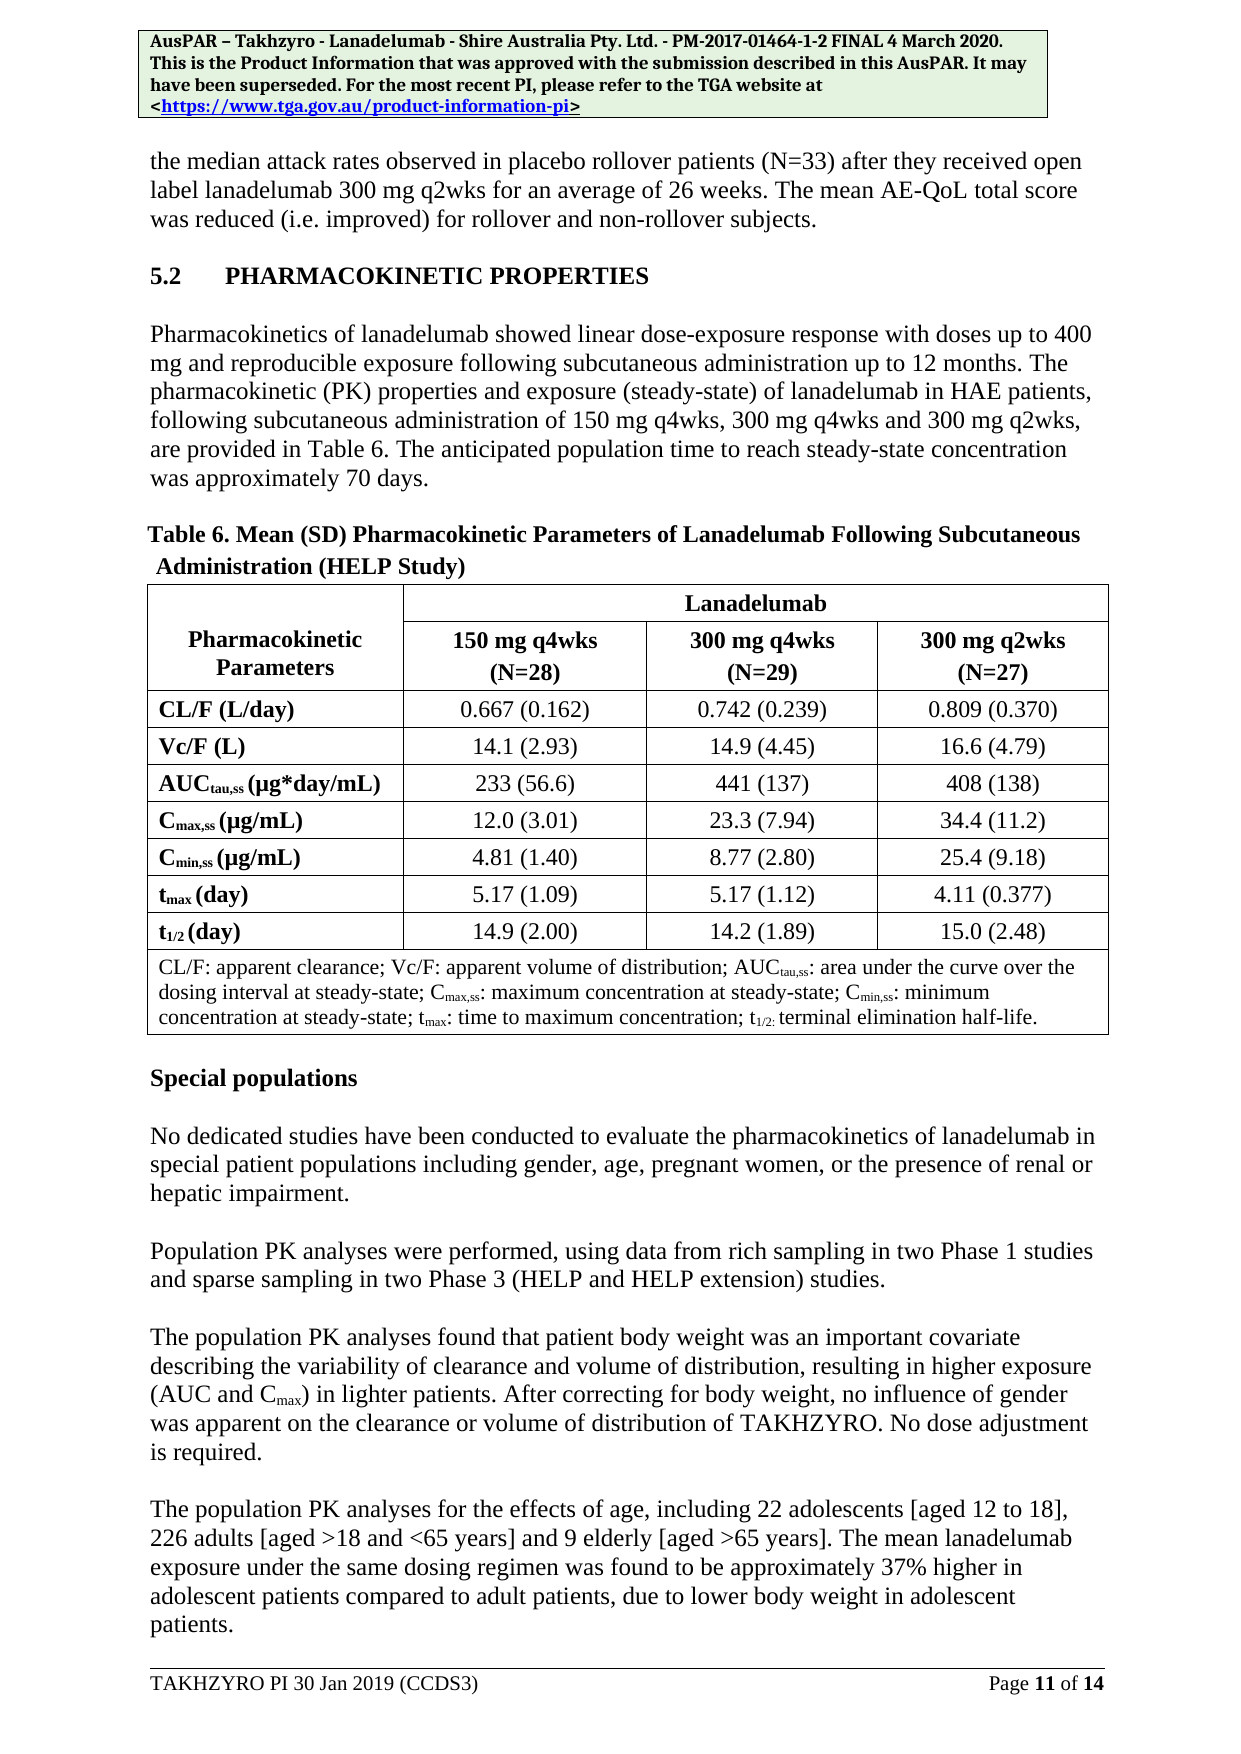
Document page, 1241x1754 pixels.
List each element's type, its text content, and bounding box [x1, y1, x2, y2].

table_cell 5.17 (1.12) [647, 876, 877, 912]
table_cell t1/2 (day) [148, 913, 403, 948]
table_header Table 6. Mean (SD) Pharmacokinetic Parameters of Lanadelumab Following Subcutaneous Administration (HELP Study) [147, 520, 1108, 584]
table_cell 441 (137) [647, 765, 877, 801]
table_cell 0.742 (0.239) [647, 691, 877, 727]
table_cell 408 (138) [878, 765, 1108, 801]
table_cell AUCtau,ss (µg*day/mL) [148, 765, 403, 801]
table_cell 5.17 (1.09) [404, 876, 646, 912]
table_cell 4.11 (0.377) [878, 876, 1108, 912]
table_cell 4.81 (1.40) [404, 839, 646, 874]
table_cell CL/F: apparent clearance; Vc/F: apparent volume of distribution; AUCtau,ss: area under the curve over the dosing interval at steady-state; Cmax,ss: maximum concentration at steady-state; Cmin,ss: minimum concentration at steady-state; tmax: time to maximum concentration; t1/2: terminal elimination half-life. [148, 950, 1108, 1033]
table_cell 14.1 (2.93) [404, 728, 646, 764]
table_cell 8.77 (2.80) [647, 839, 877, 874]
table_cell 14.9 (2.00) [404, 913, 646, 948]
table_cell 14.9 (4.45) [647, 728, 877, 764]
table_cell Cmin,ss (µg/mL) [148, 839, 403, 874]
table_cell Vc/F (L) [148, 728, 403, 764]
table_cell 0.809 (0.370) [878, 691, 1108, 727]
table_cell 233 (56.6) [404, 765, 646, 801]
subtitle 5.2 PHARMACOKINETIC PROPERTIES [150, 261, 1105, 290]
table_cell 16.6 (4.79) [878, 728, 1108, 764]
table_cell 15.0 (2.48) [878, 913, 1108, 948]
table_cell 25.4 (9.18) [878, 839, 1108, 874]
text No dedicated studies have been conducted to evaluate the pharmacokinetics of lanadelumab in special patient populations including gender, age, pregnant women, or the presence of renal or hepatic impairment. [150, 1121, 1105, 1207]
table_cell 23.3 (7.94) [647, 802, 877, 838]
table_cell 14.2 (1.89) [647, 913, 877, 948]
text Population PK analyses were performed, using data from rich sampling in two Phase 1 studies and sparse sampling in two Phase 3 (HELP and HELP extension) studies. [150, 1236, 1105, 1293]
text The population PK analyses for the effects of age, including 22 adolescents [aged 12 to 18], 226 adults [aged >18 and <65 years] and 9 elderly [aged >65 years]. The mean lanadelumab exposure under the same dosing regimen was found to be approximately 37% higher in adolescent patients compared to adult patients, due to lower body weight in adolescent patients. [150, 1494, 1105, 1638]
table_cell CL/F (L/day) [148, 691, 403, 727]
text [150, 146, 1105, 233]
table_cell 34.4 (11.2) [878, 802, 1108, 838]
text The population PK analyses found that patient body weight was an important covariate describing the variability of clearance and volume of distribution, resulting in higher exposure (AUC and Cmax) in lighter patients. After correcting for body weight, no influence of gender was apparent on the clearance or volume of distribution of TAKHZYRO. No dose adjustment is required. [150, 1322, 1105, 1466]
text Special populations [150, 1063, 1105, 1092]
table_cell 150 mg q4wks (N=28) [404, 622, 646, 690]
table_cell 300 mg q4wks (N=29) [647, 622, 877, 690]
table_cell tmax (day) [148, 876, 403, 912]
table_cell 12.0 (3.01) [404, 802, 646, 838]
table_cell Cmax,ss (µg/mL) [148, 802, 403, 838]
text Pharmacokinetics of lanadelumab showed linear dose-exposure response with doses up to 400 mg and reproducible exposure following subcutaneous administration up to 12 months. The pharmacokinetic (PK) properties and exposure (steady-state) of lanadelumab in HAE patients, following subcutaneous administration of 150 mg q4wks, 300 mg q4wks and 300 mg q2wks, are provided in Table 6. The anticipated population time to reach steady-state concentration was approximately 70 days. [150, 319, 1105, 491]
table_cell Pharmacokinetic Parameters [148, 585, 403, 690]
table_cell 0.667 (0.162) [404, 691, 646, 727]
table_cell 300 mg q2wks (N=27) [878, 622, 1108, 690]
table_cell Lanadelumab [404, 585, 1108, 621]
